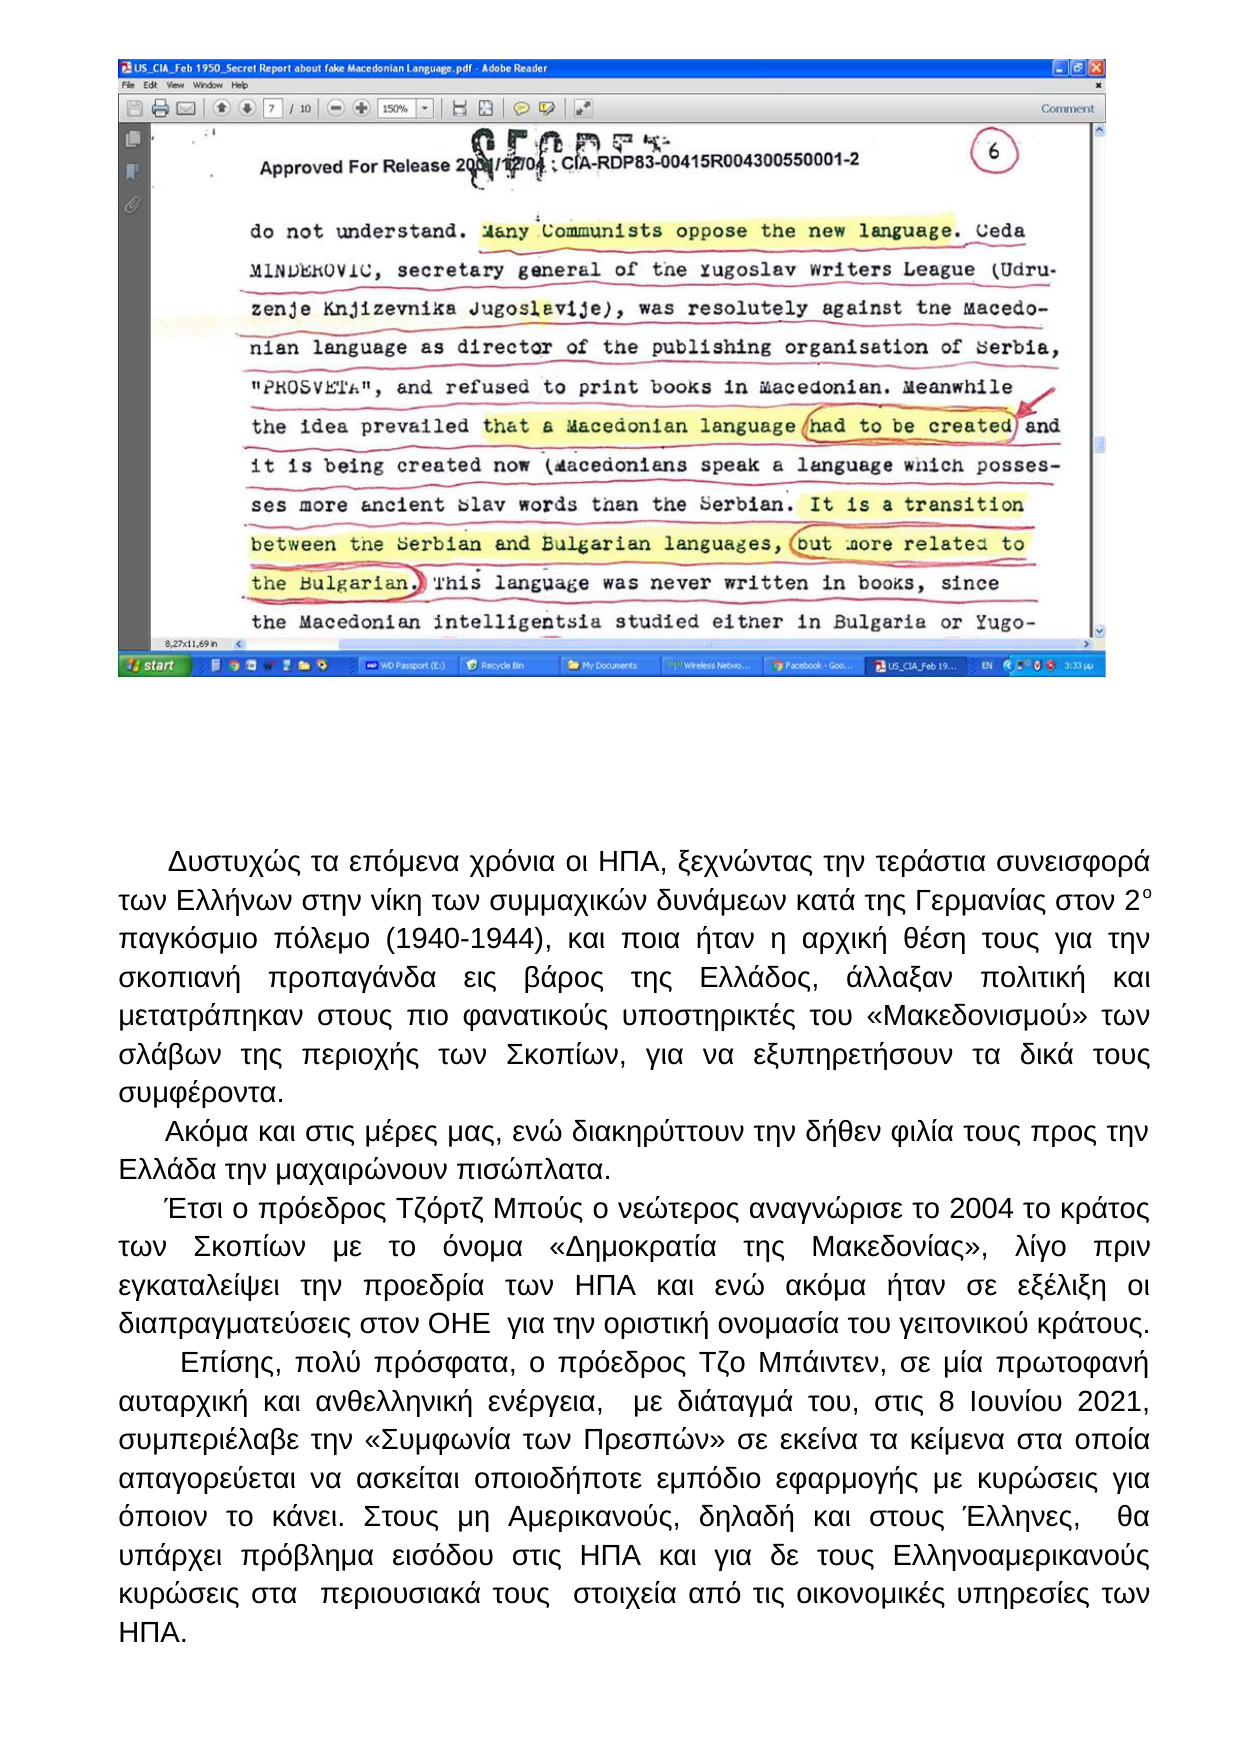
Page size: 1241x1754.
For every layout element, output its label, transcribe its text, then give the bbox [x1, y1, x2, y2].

text Ακόμα και στις μέρες μας, ενώ διακηρύττουν την δήθεν φιλία τους προς την Ελλάδα την μαχαιρώνουν πισώπλατα. [118, 1114, 1152, 1186]
text Δυστυχώς τα επόμενα χρόνια οι ΗΠΑ, ξεχνώντας την τεράστια συνεισφορά των Ελλήνων στην νίκη των συμμαχικών δυνάμεων κατά της Γερμανίας στον 2ο παγκόσμιο πόλεμο (1940-1944), και ποια ήταν η αρχική θέση τους για την σκοπιανή προπαγάνδα εις βάρος της Ελλάδος, άλλαξαν πολιτική και μετατράπηκαν στους πιο φανατικούς υποστηρικτές του «Μακεδονισμού» των σλάβων της περιοχής των Σκοπίων, για να εξυπηρετήσουν τα δικά τους συμφέροντα. [118, 844, 1152, 1109]
picture [118, 59, 1106, 677]
text Έτσι ο πρόεδρος Τζόρτζ Μπούς ο νεώτερος αναγνώρισε το 2004 το κράτος των Σκοπίων με το όνομα «Δημοκρατία της Μακεδονίας», λίγο πριν εγκαταλείψει την προεδρία των ΗΠΑ και ενώ ακόμα ήταν σε εξέλιξη οι διαπραγματεύσεις στον ΟΗΕ για την οριστική ονομασία του γειτονικού κράτους. [118, 1191, 1152, 1340]
text Επίσης, πολύ πρόσφατα, ο πρόεδρος Τζο Μπάιντεν, σε μία πρωτοφανή αυταρχική και ανθελληνική ενέργεια, με διάταγμά του, στις 8 Ιουνίου 2021, συμπεριέλαβε την «Συμφωνία των Πρεσπών» σε εκείνα τα κείμενα στα οποία απαγορεύεται να ασκείται οποιοδήποτε εμπόδιο εφαρμογής με κυρώσεις για όποιον το κάνει. Στους μη Αμερικανούς, δηλαδή και στους Έλληνες, θα υπάρχει πρόβλημα εισόδου στις ΗΠΑ και για δε τους Ελληνοαμερικανούς κυρώσεις στα περιουσιακά τους στοιχεία από τις οικονομικές υπηρεσίες των ΗΠΑ. [118, 1345, 1152, 1648]
